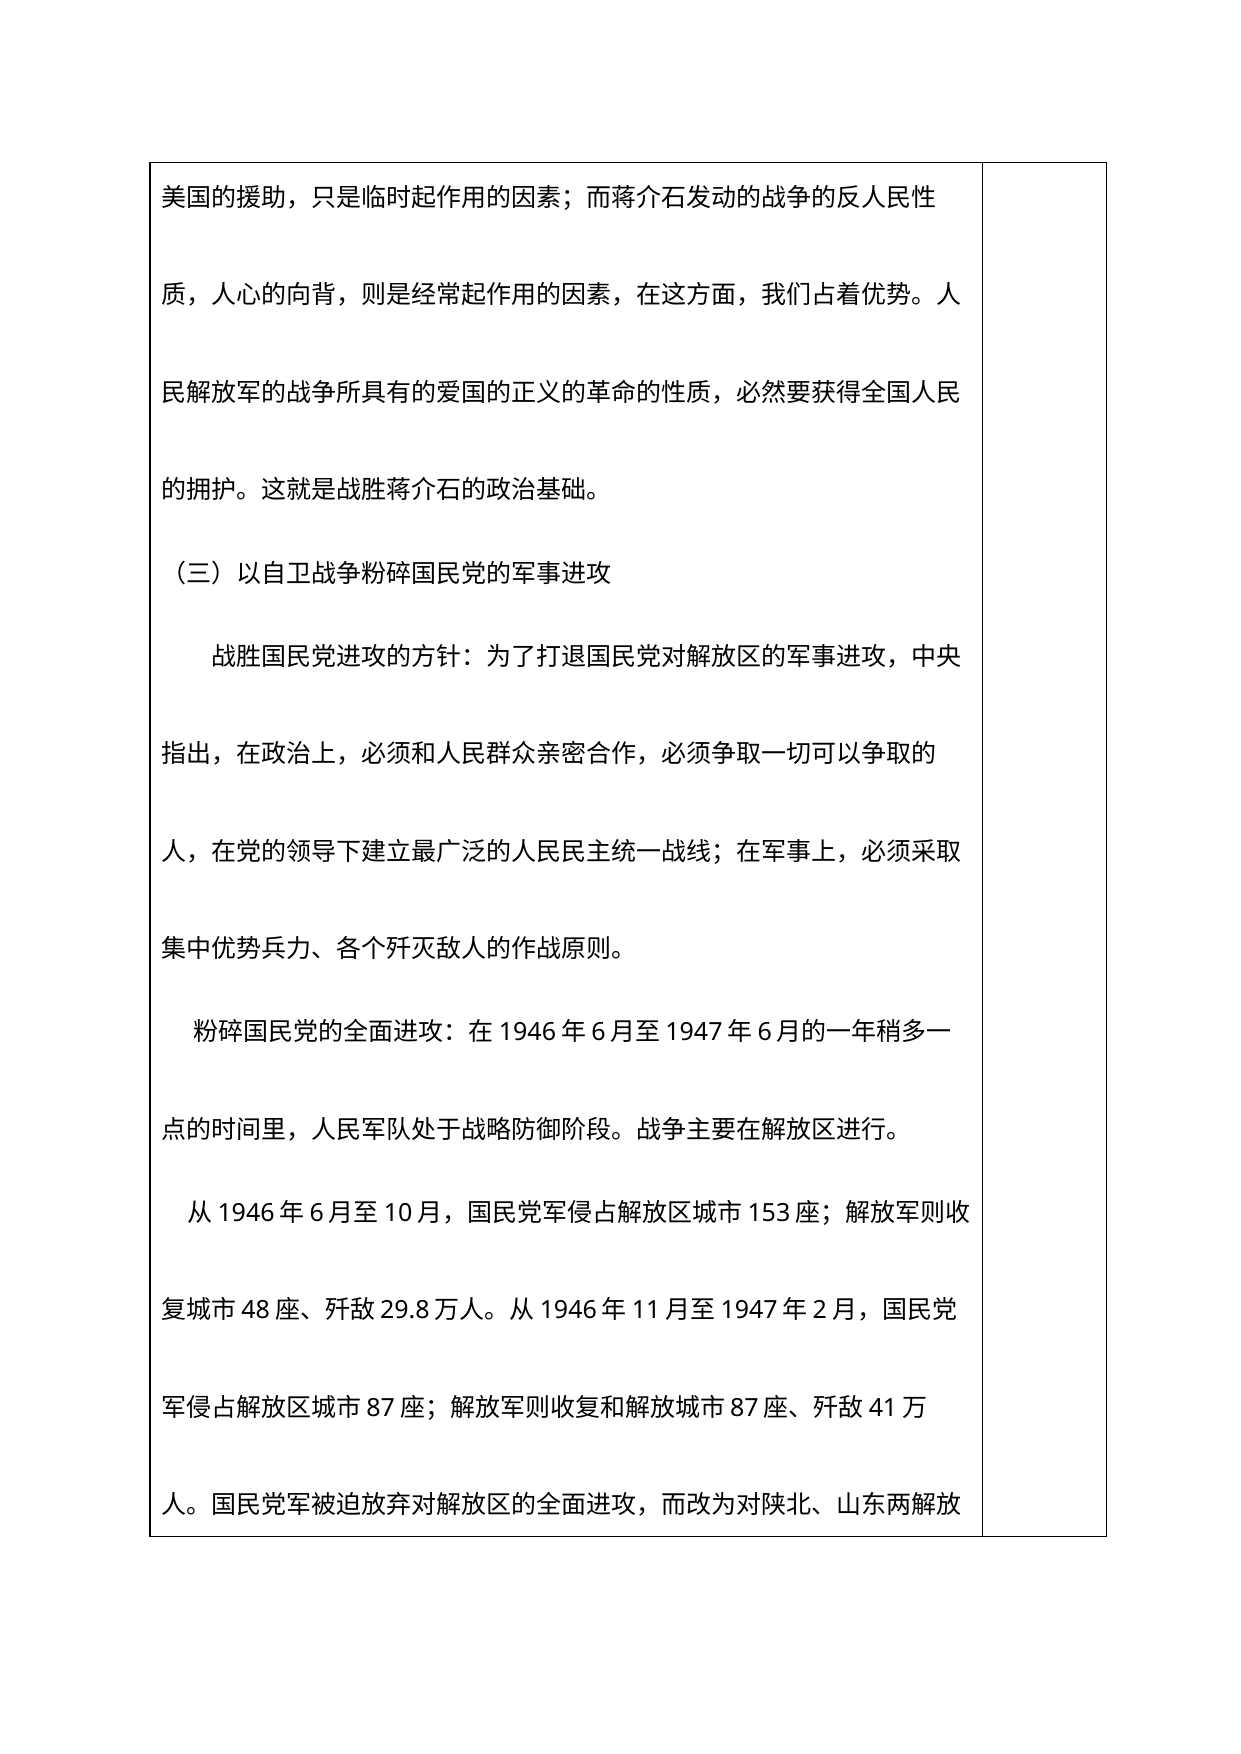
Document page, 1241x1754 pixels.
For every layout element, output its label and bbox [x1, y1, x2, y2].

table_cell [151, 163, 982, 1536]
table_cell [983, 163, 1106, 1536]
